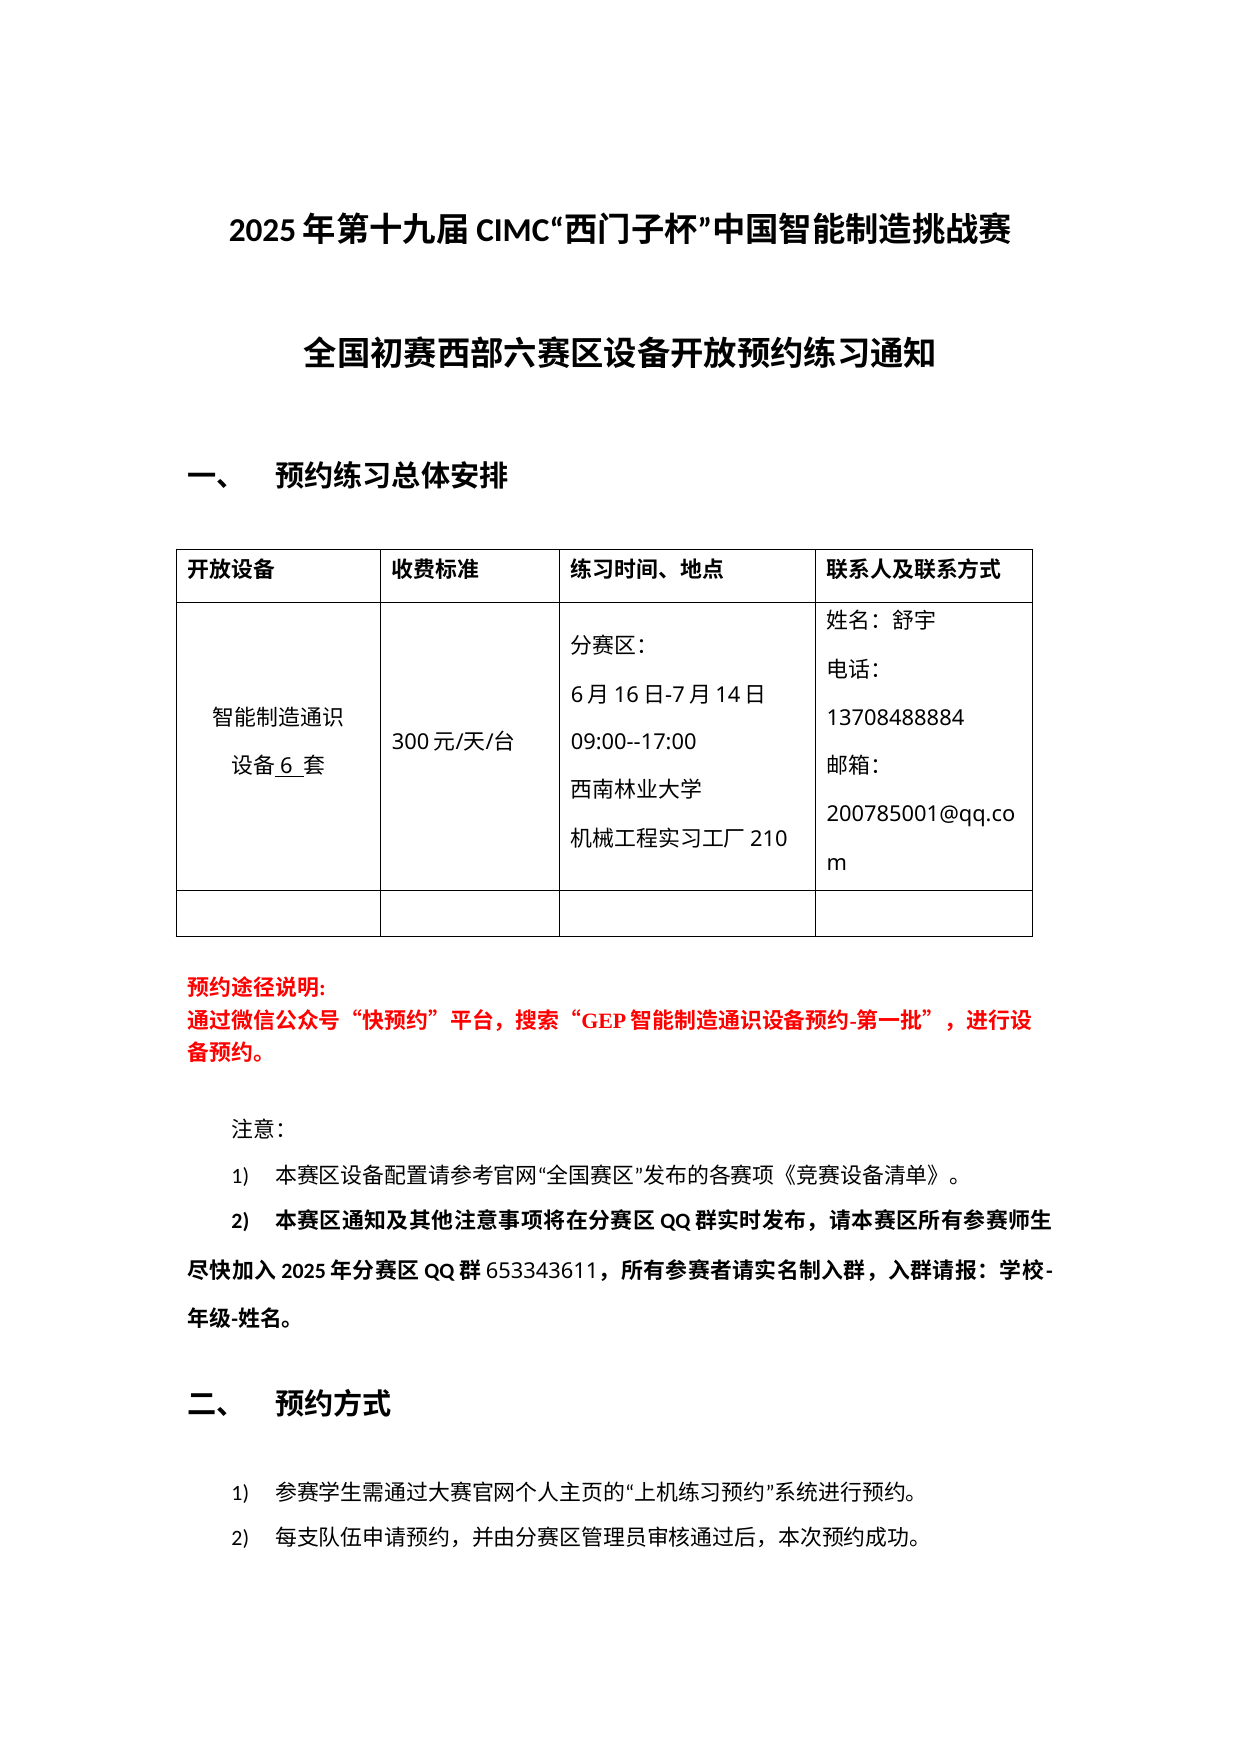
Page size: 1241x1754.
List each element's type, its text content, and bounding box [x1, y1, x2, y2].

table_header 收费标准 [381, 550, 559, 602]
table_cell 300元/天/台 [381, 603, 559, 890]
table_cell 智能制造通识 设备 6 套 [177, 603, 380, 890]
table_cell 姓名：舒宇 电话：13708488884 邮箱：200785001@qq.com [816, 603, 1032, 890]
subtitle 预约方式 [187, 1369, 1053, 1434]
text 注意： [187, 1113, 1053, 1146]
text 预约途径说明: [187, 970, 1053, 1002]
table_cell 分赛区： 6月16日-7月14日 09:00--17:00 西南林业大学 机械工程实习工厂210 [560, 603, 815, 890]
text 通过微信公众号“快预约”平台，搜索“GEP智能制造通识设备预约-第一批”，进行设备预约。 [187, 1002, 1053, 1067]
table_cell [381, 891, 559, 936]
subtitle 2025年第十九届CIMC“西门子杯”中国智能制造挑战赛 [187, 197, 1053, 262]
table_cell [816, 891, 1032, 936]
subtitle 全国初赛西部六赛区设备开放预约练习通知 [187, 318, 1053, 383]
list 本赛区设备配置请参考官网“全国赛区”发布的各赛项《竞赛设备清单》。 [187, 1159, 1053, 1191]
table_cell [177, 891, 380, 936]
list 参赛学生需通过大赛官网个人主页的“上机练习预约”系统进行预约。 [231, 1476, 1053, 1508]
list 每支队伍申请预约，并由分赛区管理员审核通过后，本次预约成功。 [187, 1522, 1053, 1554]
table_header 开放设备 [177, 550, 380, 602]
table_header 练习时间、地点 [560, 550, 815, 602]
list 本赛区通知及其他注意事项将在分赛区QQ群实时发布，请本赛区所有参赛师生尽快加入2025年分赛区QQ群653343611，所有参赛者请实名制入群，入群请报：学校-年级-姓名。 [187, 1205, 1053, 1335]
table_header 联系人及联系方式 [816, 550, 1032, 602]
table_cell [560, 891, 815, 936]
subtitle 预约练习总体安排 [187, 442, 1053, 507]
